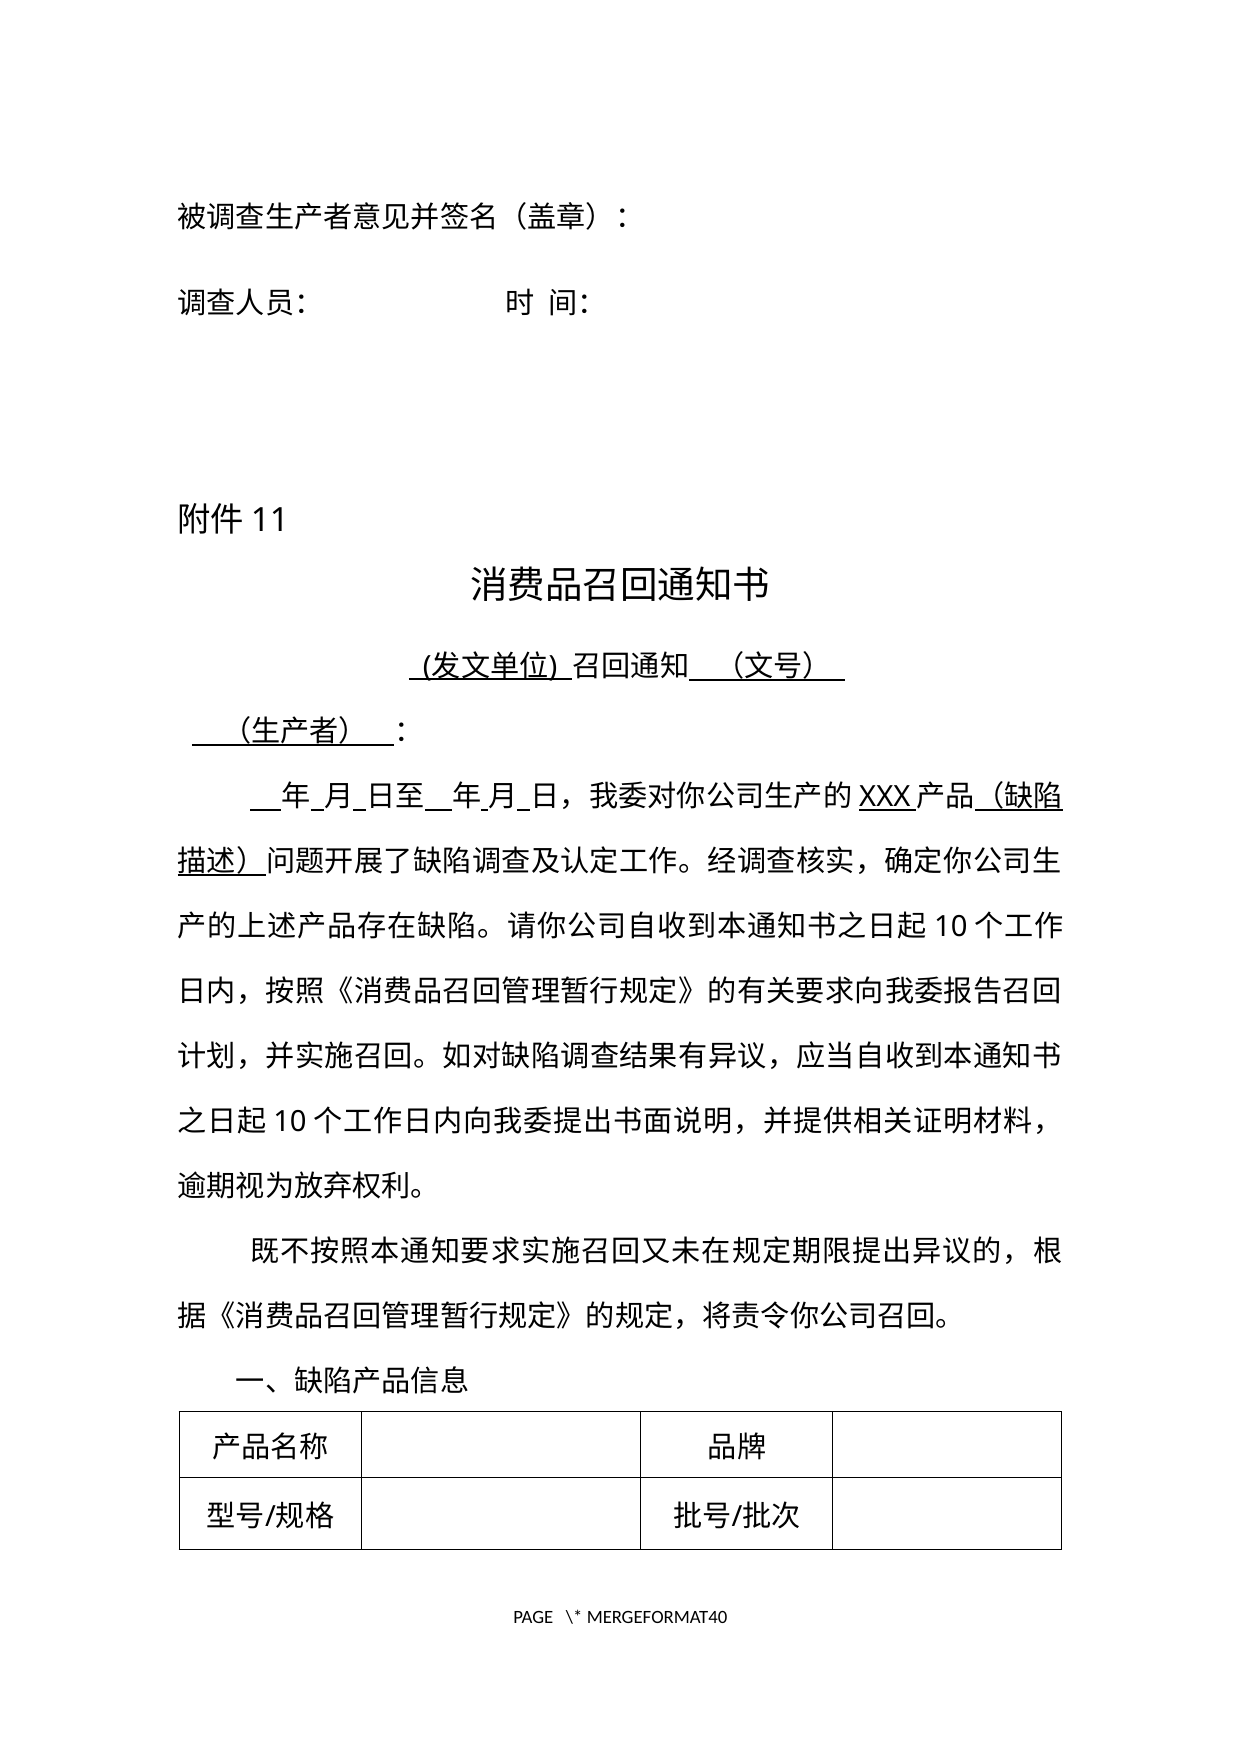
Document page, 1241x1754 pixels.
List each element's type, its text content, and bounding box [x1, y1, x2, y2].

text 消费品召回通知书 [177, 550, 1063, 615]
table_cell [833, 1478, 1061, 1549]
text 附件11 [177, 485, 1063, 550]
table_cell 批号/批次 [641, 1478, 832, 1549]
text 被调查生产者意见并签名（盖章）： [177, 182, 1063, 247]
table_cell [362, 1478, 640, 1549]
text (发文单位) 召回通知 （文号） [177, 631, 1063, 696]
text 年 月 日至 年 月 日，我委对你公司生产的XXX产品（缺陷描述）问题开展了缺陷调查及认定工作。经调查核实，确定你公司生产的上述产品存在缺陷。请你公司自收到本通知书之日起10个工作日内，按照《消费品召回管理暂行规定》的有关要求向我委报告召回计划，并实施召回。如对缺陷调查结果有异议，应当自收到本通知书之日起10个工作日内向我委提出书面说明，并提供相关证明材料，逾期视为放弃权利。 [177, 761, 1063, 1216]
text 调查人员： 时 间： [177, 269, 1063, 334]
table_header [833, 1412, 1061, 1477]
text 一、缺陷产品信息 [177, 1346, 1063, 1411]
table_header 产品名称 [180, 1412, 361, 1477]
text 既不按照本通知要求实施召回又未在规定期限提出异议的，根据《消费品召回管理暂行规定》的规定，将责令你公司召回。 [177, 1216, 1063, 1346]
text （生产者） ： [177, 696, 1063, 761]
table_header [362, 1412, 640, 1477]
table_cell 型号/规格 [180, 1478, 361, 1549]
table_header 品牌 [641, 1412, 832, 1477]
